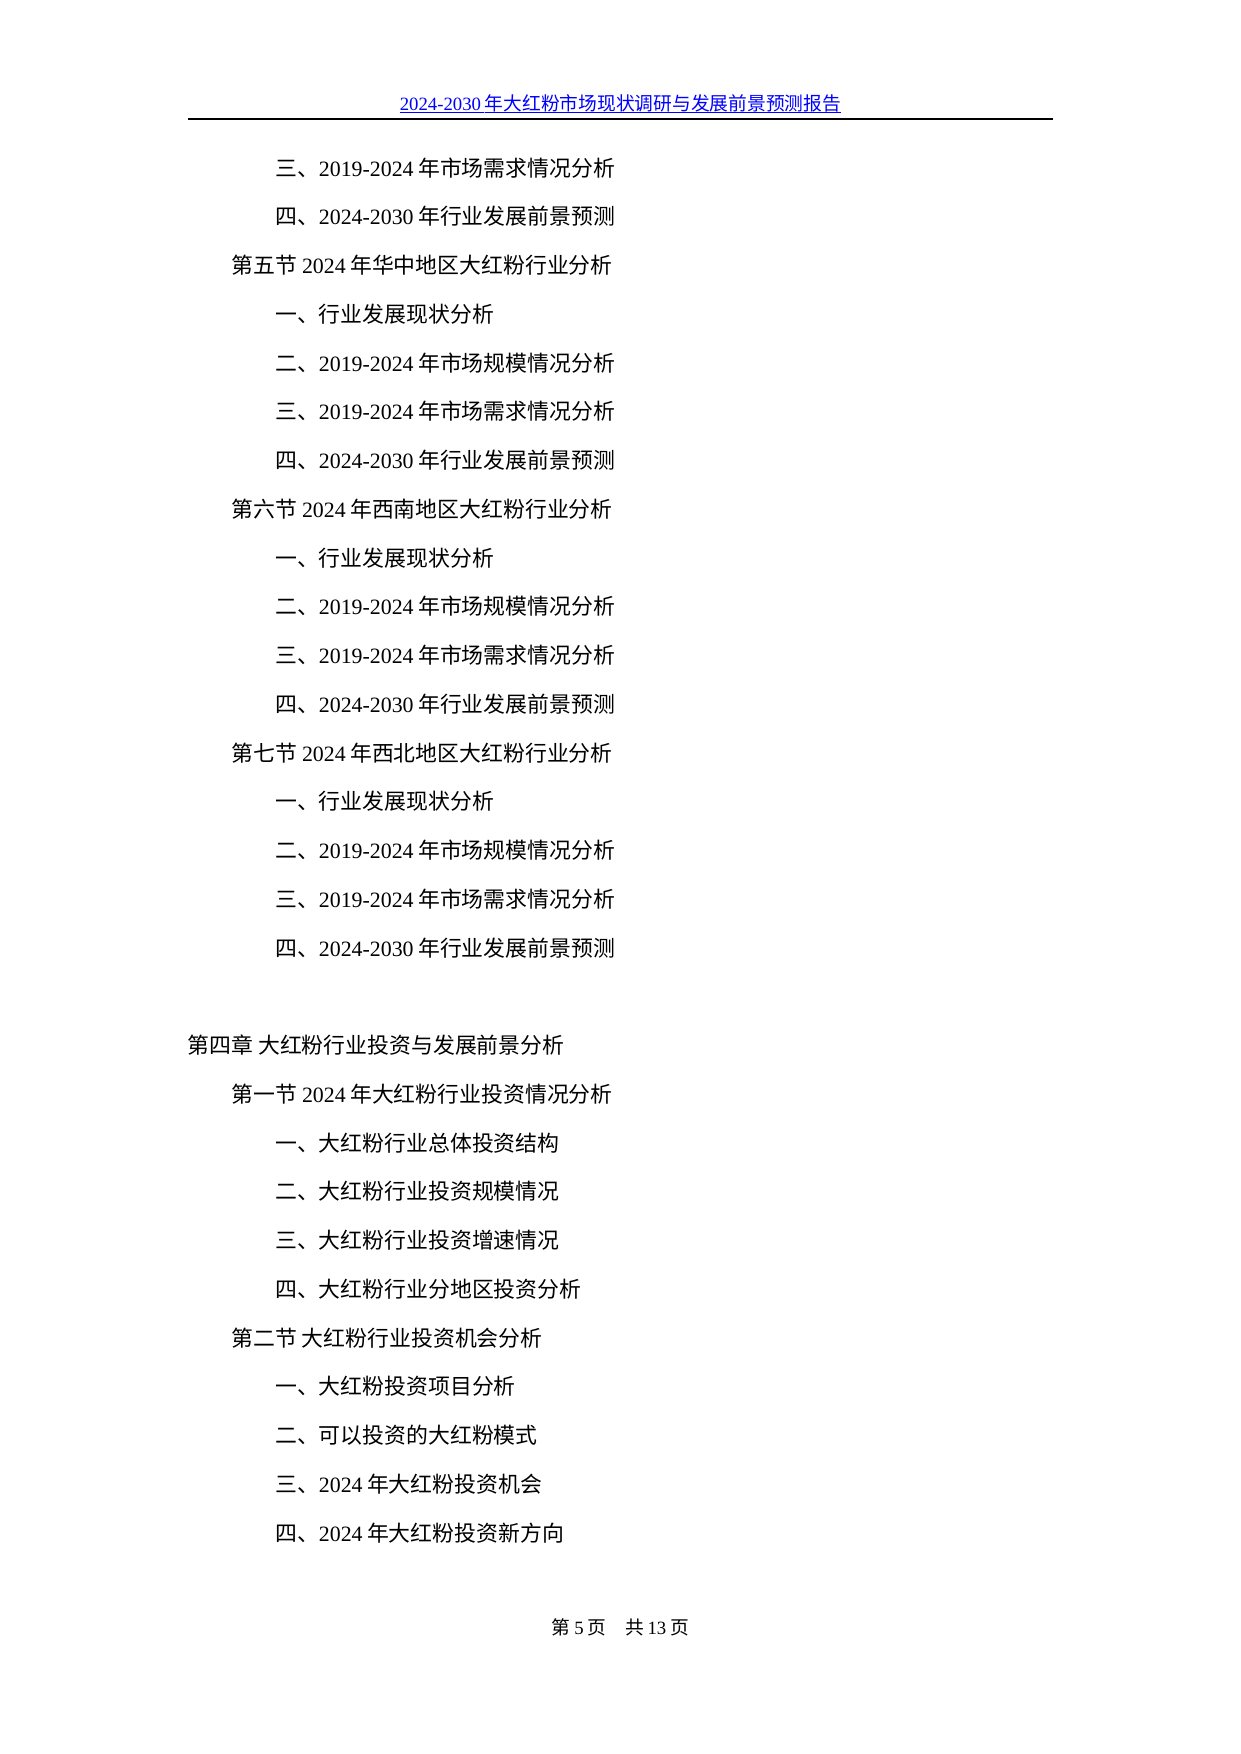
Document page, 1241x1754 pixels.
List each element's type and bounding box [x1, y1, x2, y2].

text [187, 150, 1053, 1548]
